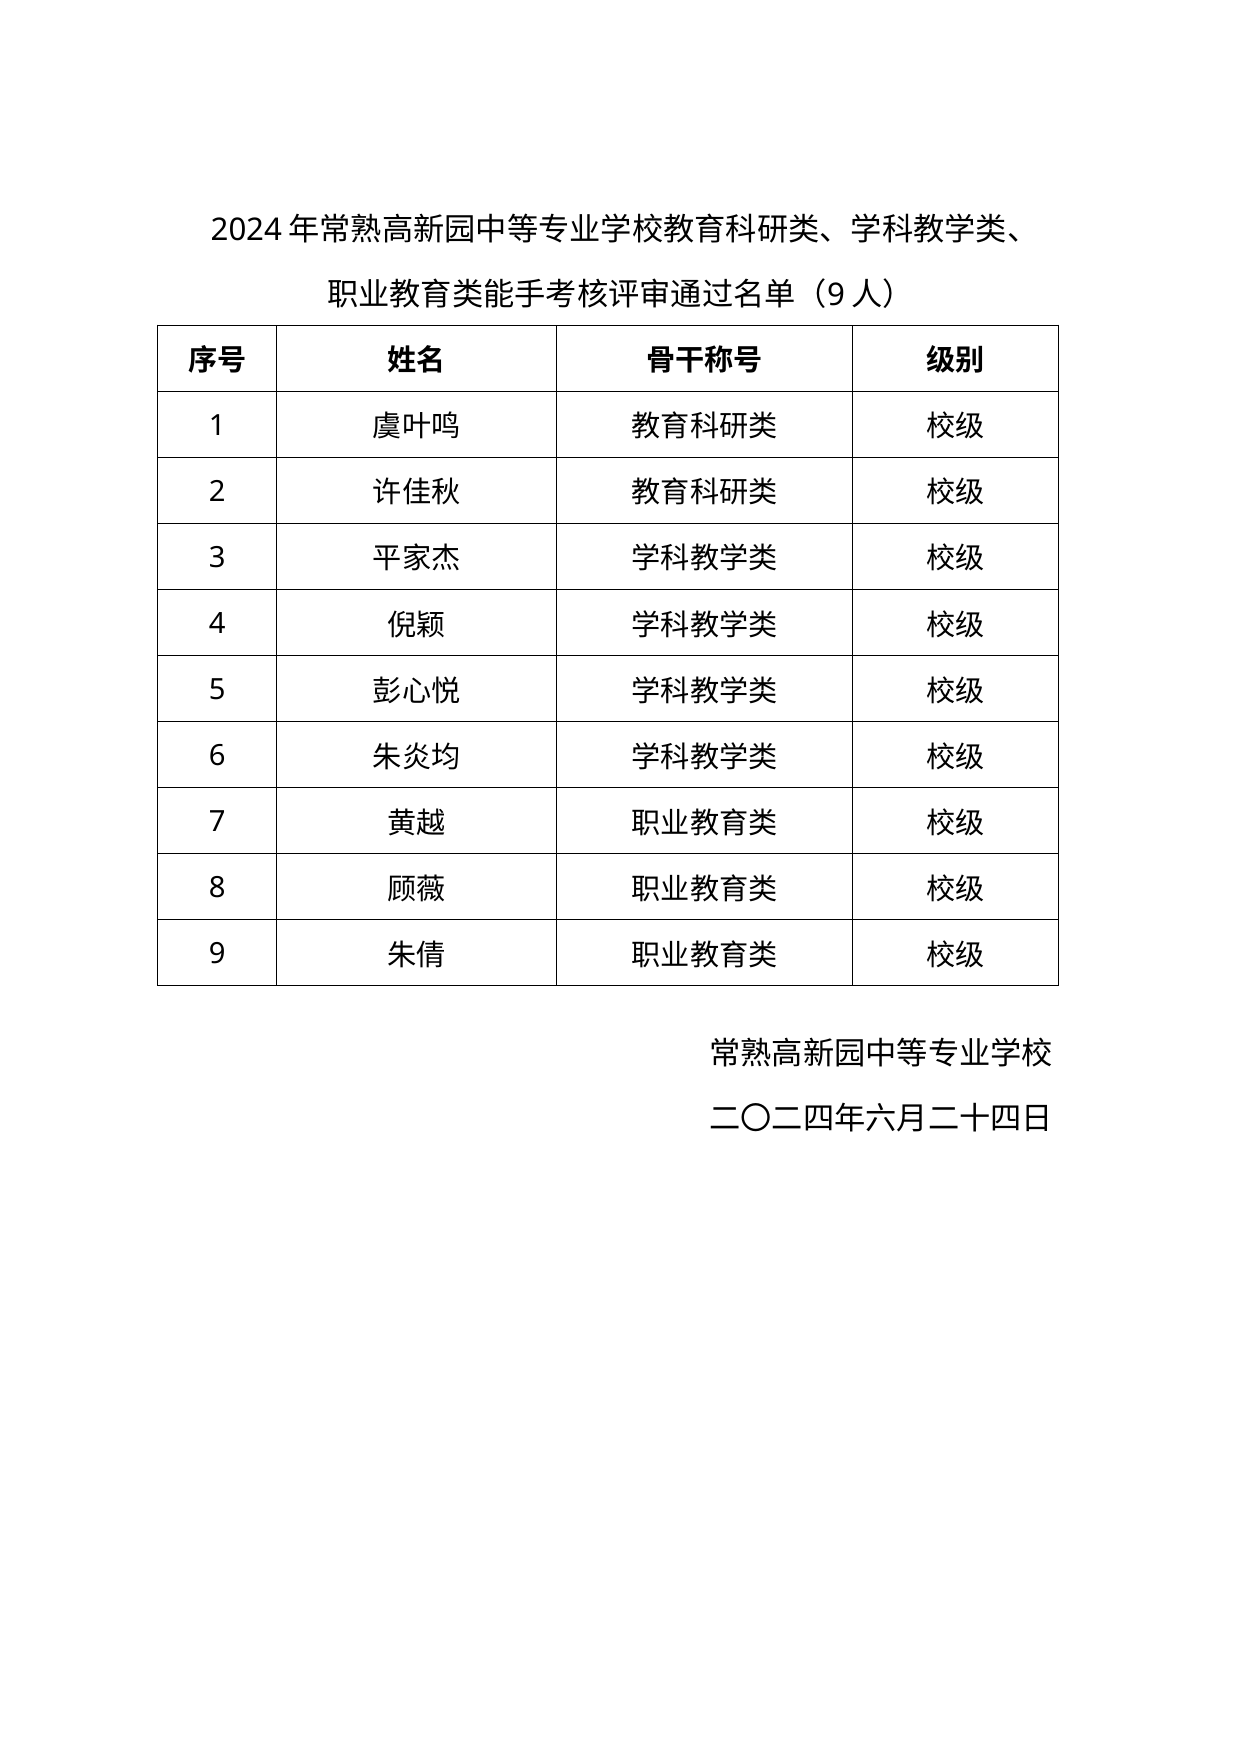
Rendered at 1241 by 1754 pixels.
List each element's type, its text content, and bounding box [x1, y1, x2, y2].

table_cell 1 [158, 392, 276, 457]
table_cell 4 [158, 590, 276, 655]
table_cell 9 [158, 920, 276, 985]
table_cell 许佳秋 [277, 458, 556, 523]
table_cell 2 [158, 458, 276, 523]
table_header 序号 [158, 326, 276, 391]
table_cell 学科教学类 [557, 590, 852, 655]
table_cell 校级 [853, 854, 1058, 919]
table_cell 平家杰 [277, 524, 556, 589]
table_cell 校级 [853, 920, 1058, 985]
table_cell 学科教学类 [557, 722, 852, 787]
table_cell 校级 [853, 788, 1058, 853]
table_cell 朱炎均 [277, 722, 556, 787]
table_cell 职业教育类 [557, 920, 852, 985]
table_cell 校级 [853, 656, 1058, 721]
table_cell 校级 [853, 590, 1058, 655]
text 二〇二四年六月二十四日 [187, 1083, 1053, 1148]
table_cell 职业教育类 [557, 788, 852, 853]
table_cell 8 [158, 854, 276, 919]
text 2024年常熟高新园中等专业学校教育科研类、学科教学类、职业教育类能手考核评审通过名单（9人） [187, 194, 1053, 324]
table_header 骨干称号 [557, 326, 852, 391]
table_cell 校级 [853, 458, 1058, 523]
table_cell 顾薇 [277, 854, 556, 919]
table_cell 倪颖 [277, 590, 556, 655]
table_cell 6 [158, 722, 276, 787]
text 常熟高新园中等专业学校 [187, 1018, 1053, 1083]
table_cell 教育科研类 [557, 458, 852, 523]
table_cell 3 [158, 524, 276, 589]
table_header 级别 [853, 326, 1058, 391]
table_cell 5 [158, 656, 276, 721]
table_cell 职业教育类 [557, 854, 852, 919]
table_cell 学科教学类 [557, 524, 852, 589]
table_cell 校级 [853, 524, 1058, 589]
table_cell 学科教学类 [557, 656, 852, 721]
table_cell 7 [158, 788, 276, 853]
table_cell 校级 [853, 722, 1058, 787]
table_cell 朱倩 [277, 920, 556, 985]
table_cell 彭心悦 [277, 656, 556, 721]
table_cell 教育科研类 [557, 392, 852, 457]
table_header 姓名 [277, 326, 556, 391]
table_cell 黄越 [277, 788, 556, 853]
table_cell 校级 [853, 392, 1058, 457]
table_cell 虞叶鸣 [277, 392, 556, 457]
